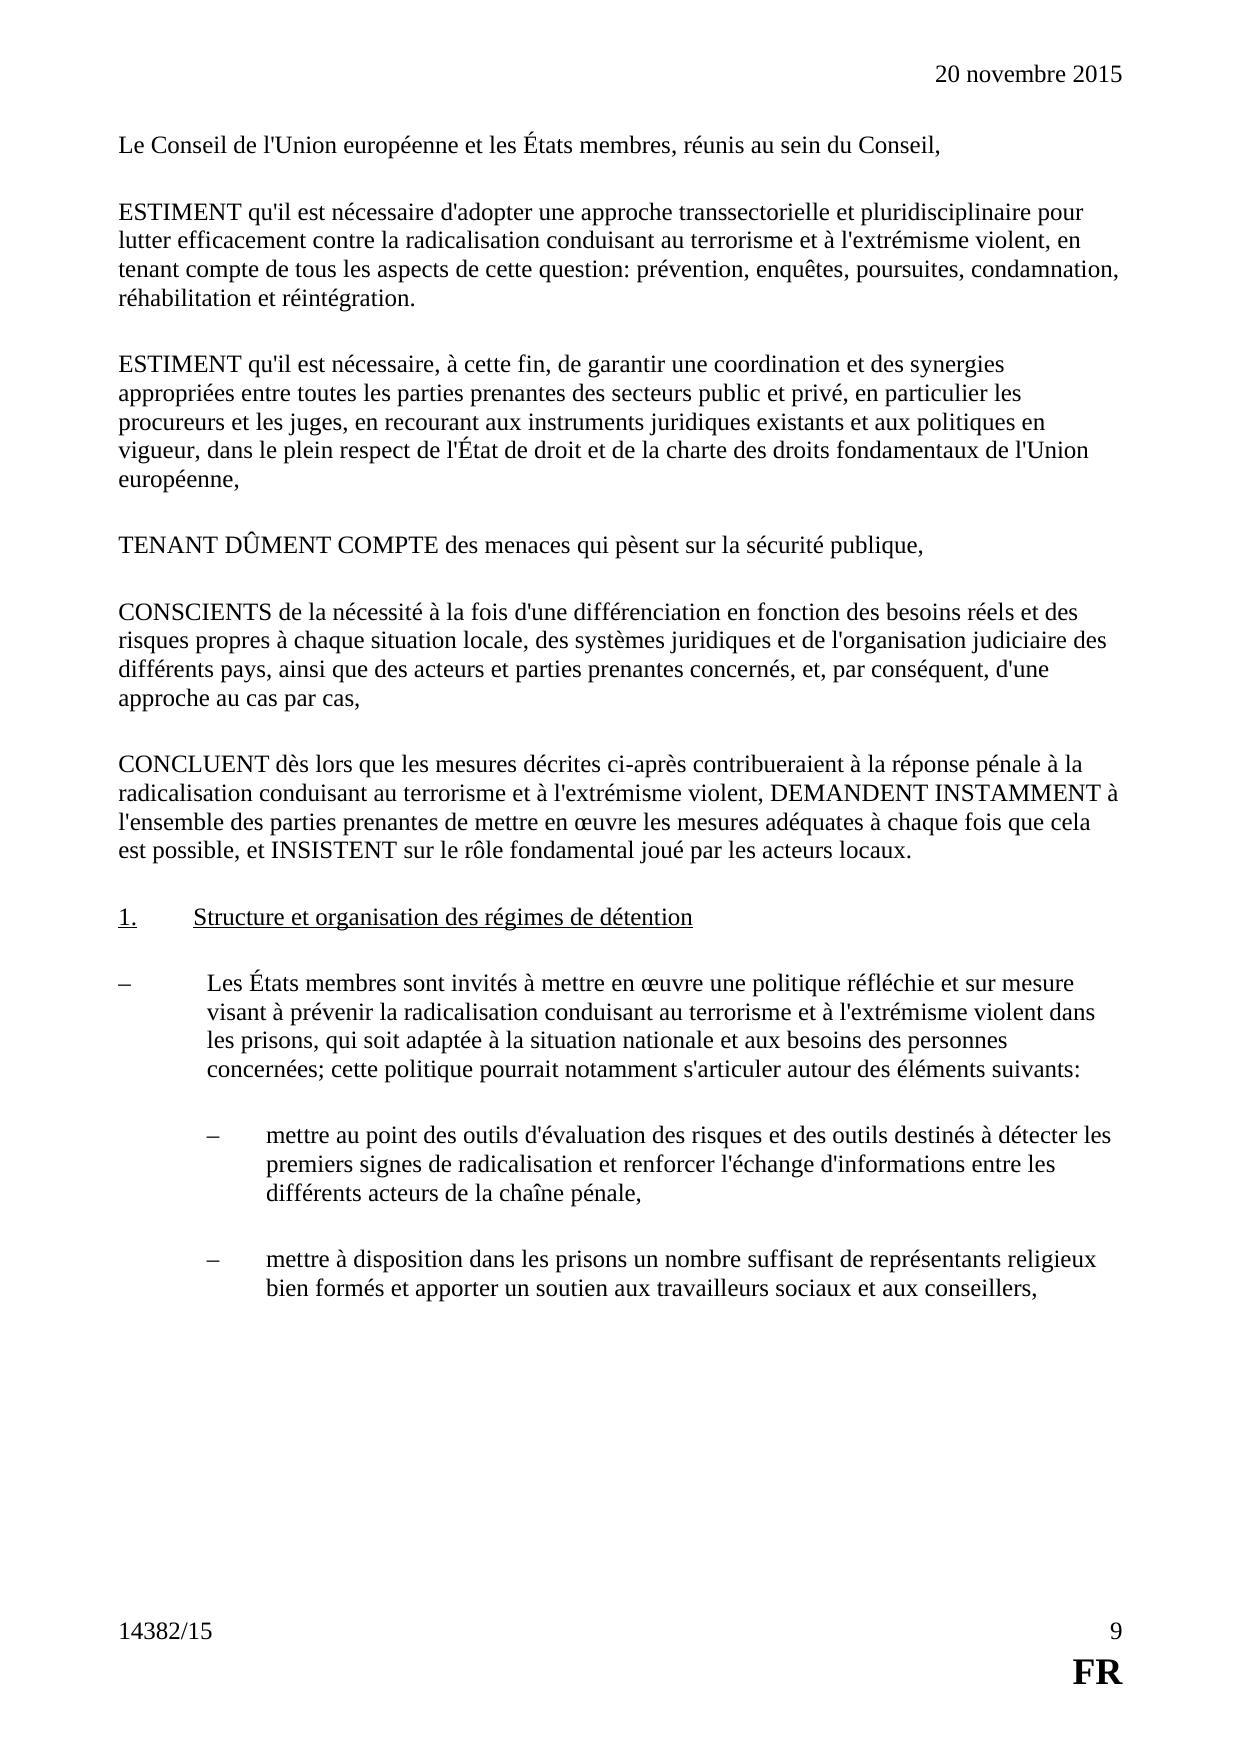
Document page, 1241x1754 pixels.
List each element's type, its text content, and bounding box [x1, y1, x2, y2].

text 1. Structure et organisation des régimes de détention [118, 902, 1122, 931]
text ESTIMENT qu'il est nécessaire d'adopter une approche transsectorielle et pluridisciplinaire pour lutter efficacement contre la radicalisation conduisant au terrorisme et à l'extrémisme violent, en tenant compte de tous les aspects de cette question: prévention, enquêtes, poursuites, condamnation, réhabilitation et réintégration. [118, 197, 1122, 312]
text CONSCIENTS de la nécessité à la fois d'une différenciation en fonction des besoins réels et des risques propres à chaque situation locale, des systèmes juridiques et de l'organisation judiciaire des différents pays, ainsi que des acteurs et parties prenantes concernés, et, par conséquent, d'une approche au cas par cas, [118, 597, 1122, 712]
text ESTIMENT qu'il est nécessaire, à cette fin, de garantir une coordination et des synergies appropriées entre toutes les parties prenantes des secteurs public et privé, en particulier les procureurs et les juges, en recourant aux instruments juridiques existants et aux politiques en vigueur, dans le plein respect de l'État de droit et de la charte des droits fondamentaux de l'Union européenne, [118, 349, 1122, 493]
text Le Conseil de l'Union européenne et les États membres, réunis au sein du Conseil, [118, 131, 1122, 159]
text TENANT DÛMENT COMPTE des menaces qui pèsent sur la sécurité publique, [118, 531, 1122, 559]
list mettre au point des outils d'évaluation des risques et des outils destinés à détecter les premiers signes de radicalisation et renforcer l'échange d'informations entre les différents acteurs de la chaîne pénale, [207, 1121, 1122, 1207]
text CONCLUENT dès lors que les mesures décrites ci-après contribueraient à la réponse pénale à la radicalisation conduisant au terrorisme et à l'extrémisme violent, DEMANDENT INSTAMMENT à l'ensemble des parties prenantes de mettre en œuvre les mesures adéquates à chaque fois que cela est possible, et INSISTENT sur le rôle fondamental joué par les acteurs locaux. [118, 749, 1122, 864]
text mettre à disposition dans les prisons un nombre suffisant de représentants religieux bien formés et apporter un soutien aux travailleurs sociaux et aux conseillers, [207, 1244, 1122, 1302]
list Les États membres sont invités à mettre en œuvre une politique réfléchie et sur mesure visant à prévenir la radicalisation conduisant au terrorisme et à l'extrémisme violent dans les prisons, qui soit adaptée à la situation nationale et aux besoins des personnes concernées; cette politique pourrait notamment s'articuler autour des éléments suivants: [118, 968, 1122, 1083]
